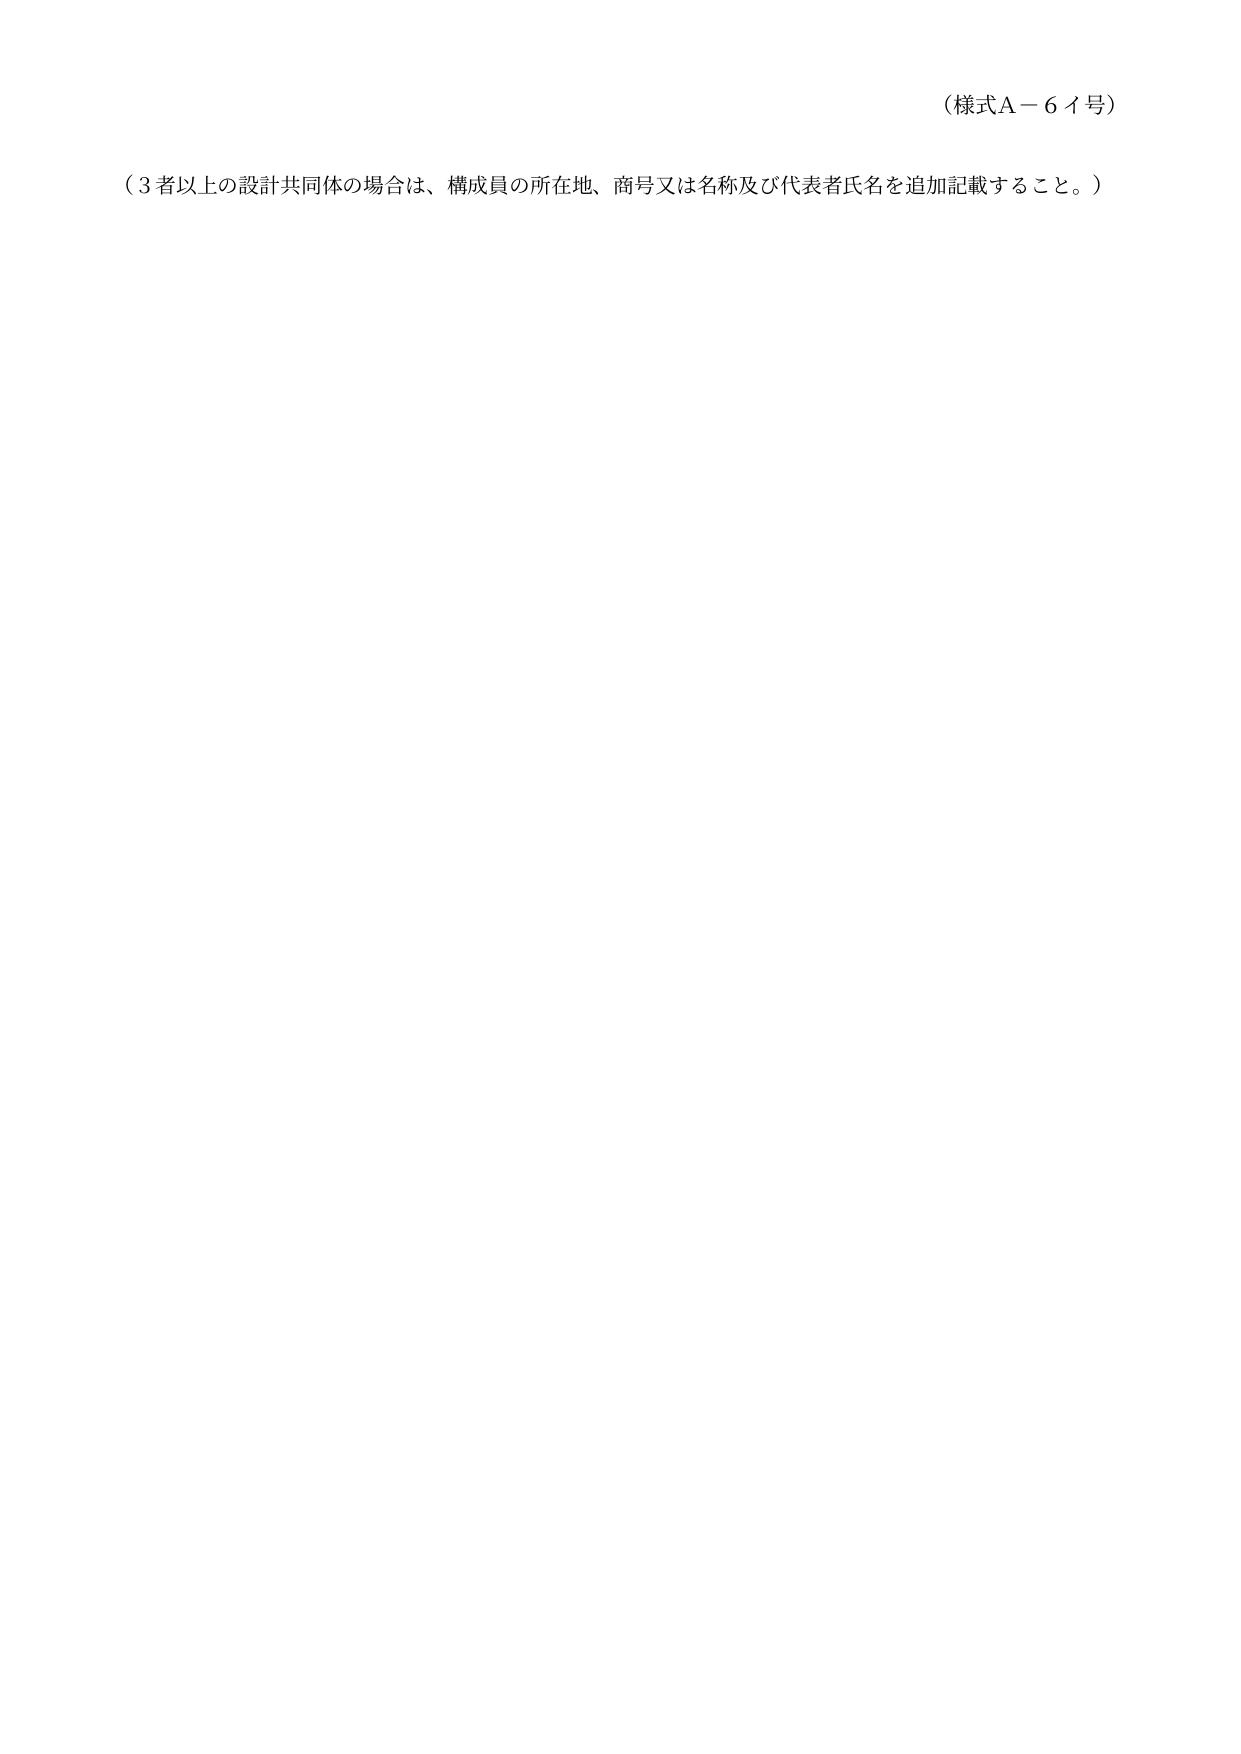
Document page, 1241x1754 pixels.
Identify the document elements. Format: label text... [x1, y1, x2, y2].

text （３者以上の設計共同体の場合は、構成員の所在地、商号又は名称及び代表者氏名を追加記載すること。） [112, 165, 1128, 202]
